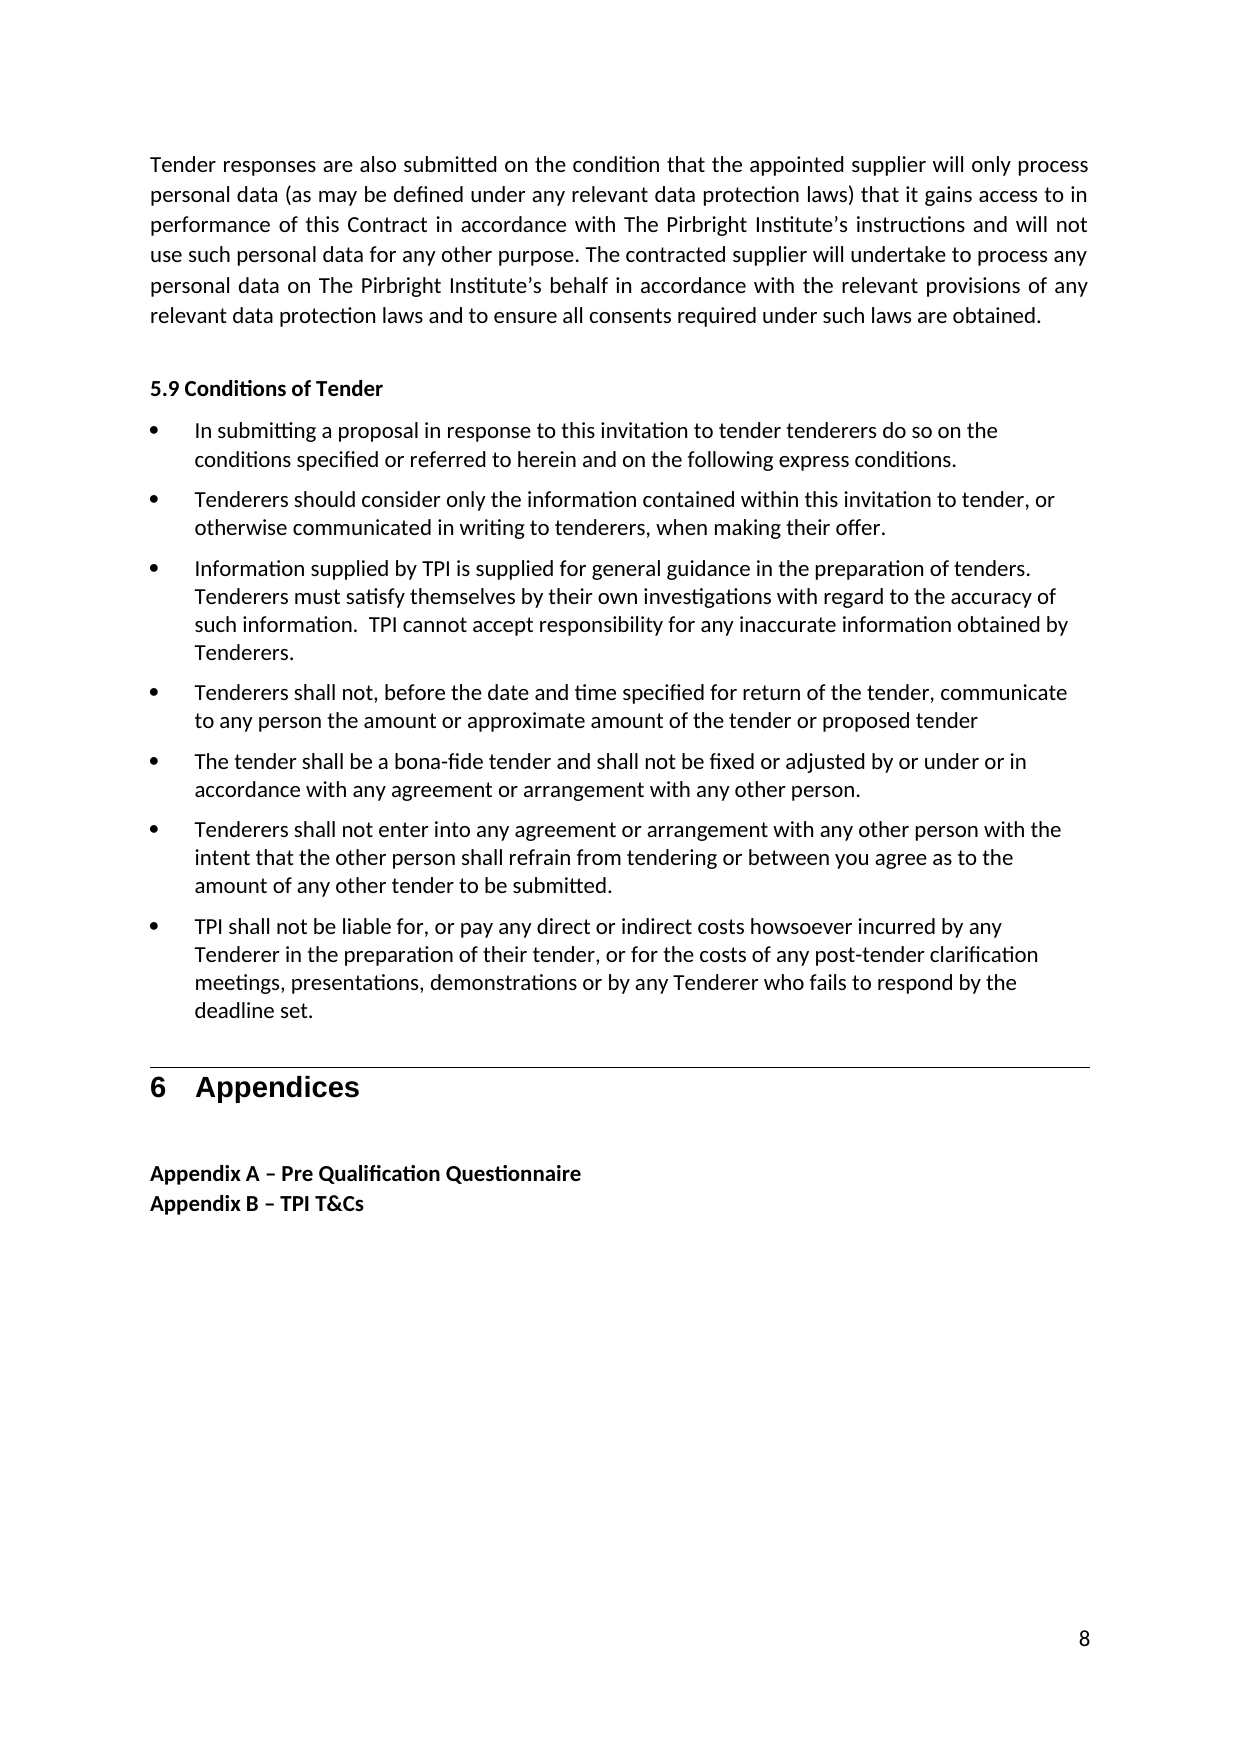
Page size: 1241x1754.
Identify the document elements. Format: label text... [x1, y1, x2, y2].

text Appendix B – TPI T&Cs [150, 1189, 1090, 1217]
list TPI shall not be liable for, or pay any direct or indirect costs howsoever incurred by any Tenderer in the preparation of their tender, or for the costs of any post-tender clarification meetings, presentations, demonstrations or by any Tenderer who fails to respond by the deadline set. [150, 912, 1090, 1024]
list Tenderers should consider only the information contained within this invitation to tender, or otherwise communicated in writing to tenderers, when making their offer. [150, 485, 1090, 541]
list Information supplied by TPI is supplied for general guidance in the preparation of tenders. Tenderers must satisfy themselves by their own investigations with regard to the accuracy of such information. TPI cannot accept responsibility for any inaccurate information obtained by Tenderers. [150, 554, 1090, 666]
list Tenderers shall not, before the date and time specified for return of the tender, communicate to any person the amount or approximate amount of the tender or proposed tender [150, 678, 1090, 734]
text Appendix A – Pre Qualification Questionnaire [150, 1159, 1090, 1187]
subtitle Appendices [150, 1068, 1090, 1104]
list Tenderers shall not enter into any agreement or arrangement with any other person with the intent that the other person shall refrain from tendering or between you agree as to the amount of any other tender to be submitted. [150, 815, 1090, 899]
list The tender shall be a bona-fide tender and shall not be fixed or adjusted by or under or in accordance with any agreement or arrangement with any other person. [150, 747, 1090, 803]
text 5.9 Conditions of Tender [150, 374, 1090, 402]
list In submitting a proposal in response to this invitation to tender tenderers do so on the conditions specified or referred to herein and on the following express conditions. [150, 417, 1090, 473]
text Tender responses are also submitted on the condition that the appointed supplier will only process personal data (as may be defined under any relevant data protection laws) that it gains access to in performance of this Contract in accordance with The Pirbright Institute’s instructions and will not use such personal data for any other purpose. The contracted supplier will undertake to process any personal data on The Pirbright Institute’s behalf in accordance with the relevant provisions of any relevant data protection laws and to ensure all consents required under such laws are obtained. [150, 150, 1090, 329]
